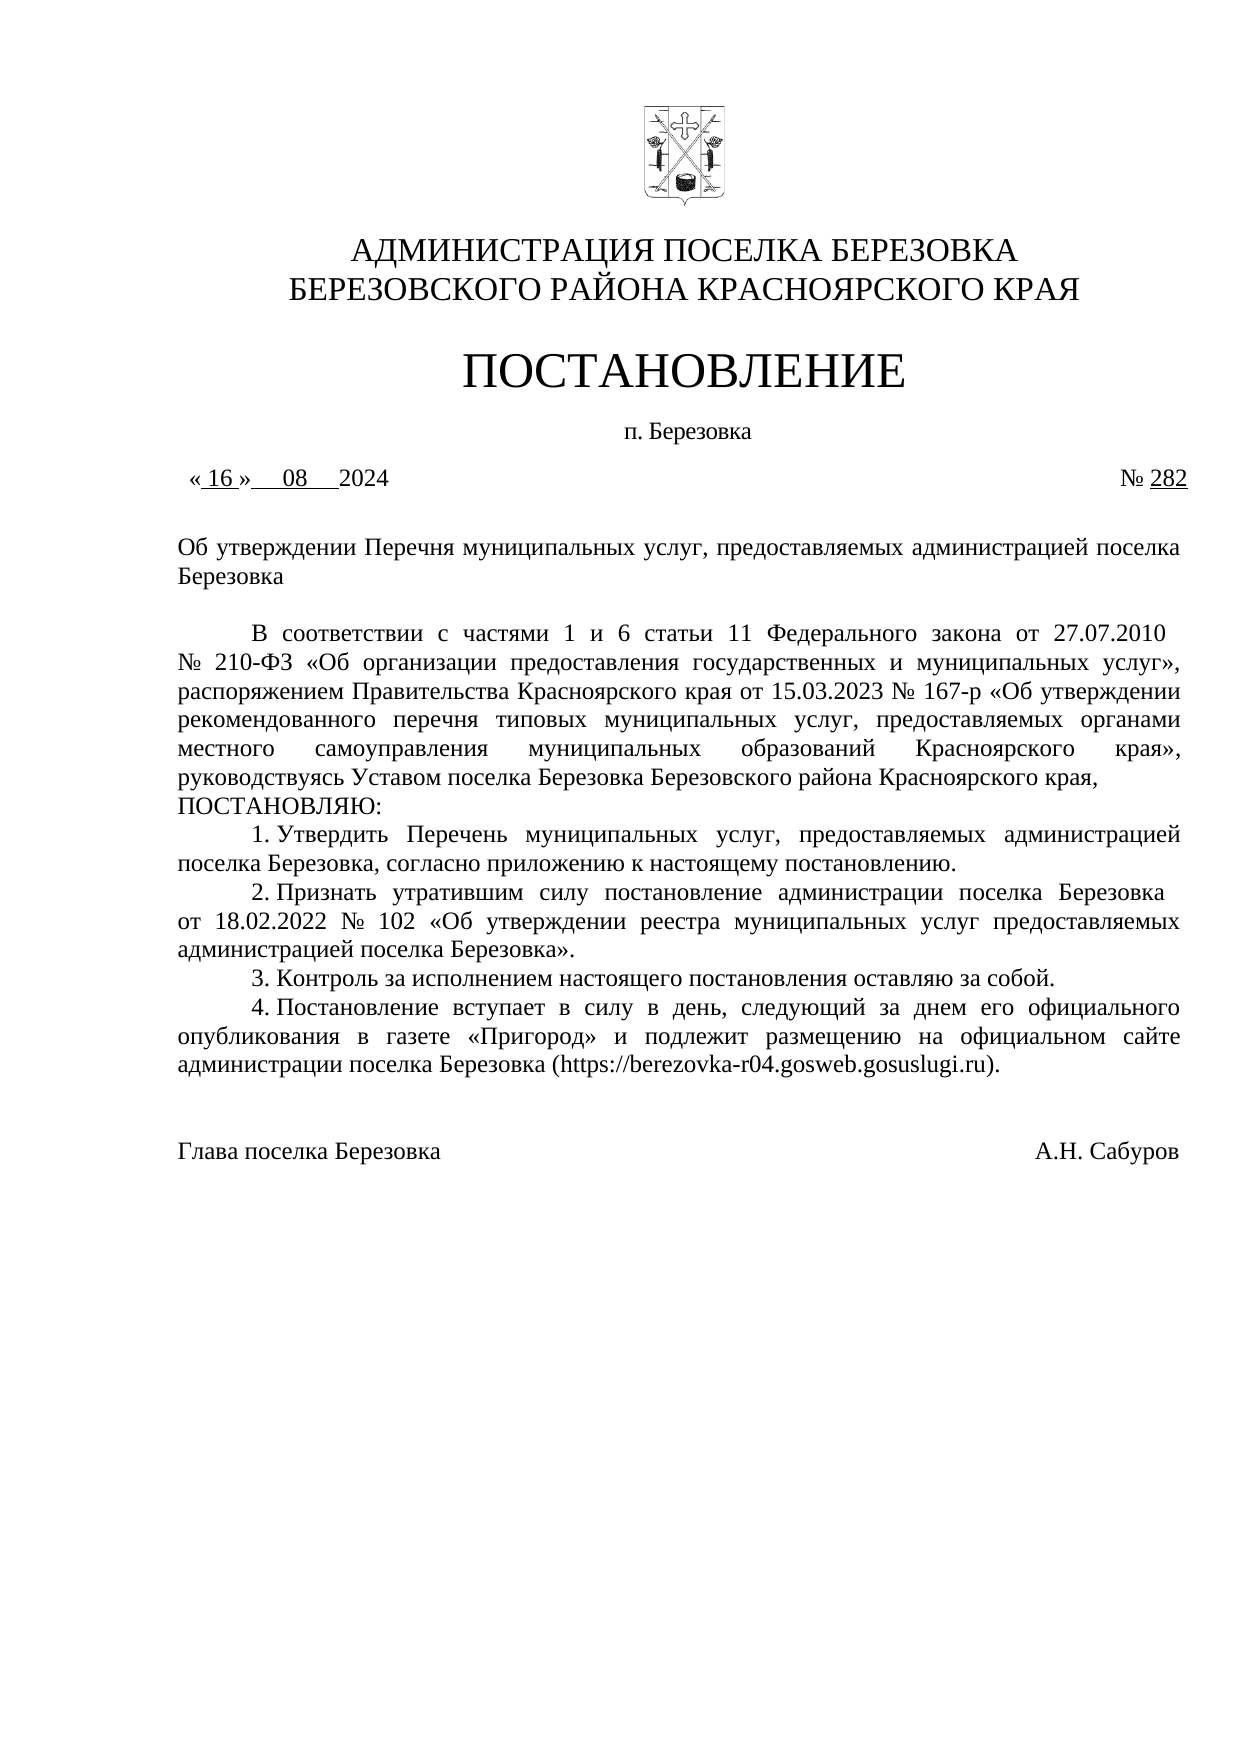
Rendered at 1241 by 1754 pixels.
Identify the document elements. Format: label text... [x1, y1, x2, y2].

picture [644, 106, 725, 207]
list Признать утратившим силу постановление администрации поселка Березовка от 18.02.2022 № 102 «Об утверждении реестра муниципальных услуг предоставляемых администрацией поселка Березовка». [177, 877, 1181, 963]
text Глава поселка Березовка А.Н. Сабуров [177, 1136, 1181, 1164]
list Утвердить Перечень муниципальных услуг, предоставляемых администрацией поселка Березовка, согласно приложению к настоящему постановлению. [177, 819, 1181, 877]
table_header п. Березовка [177, 106, 1199, 445]
text Об утверждении Перечня муниципальных услуг, предоставляемых администрацией поселка Березовка [177, 532, 1181, 589]
list Контроль за исполнением настоящего постановления оставляю за собой. [177, 963, 1181, 992]
list Постановление вступает в силу в день, следующий за днем его официального опубликования в газете «Пригород» и подлежит размещению на официальном сайте администрации поселка Березовка (https://berezovka-r04.gosweb.gosuslugi.ru). [177, 992, 1181, 1078]
text ПОСТАНОВЛЯЮ: [177, 791, 1181, 819]
table_cell « 16 » 08 2024 № 282 [177, 445, 1199, 532]
text В соответствии с частями 1 и 6 статьи 11 Федерального закона от 27.07.2010 № 210-ФЗ «Об организации предоставления государственных и муниципальных услуг», распоряжением Правительства Красноярского края от 15.03.2023 № 167-р «Об утверждении рекомендованного перечня типовых муниципальных услуг, предоставляемых органами местного самоуправления муниципальных образований Красноярского края», руководствуясь Уставом поселка Березовка Березовского района Красноярского края, [177, 618, 1181, 791]
